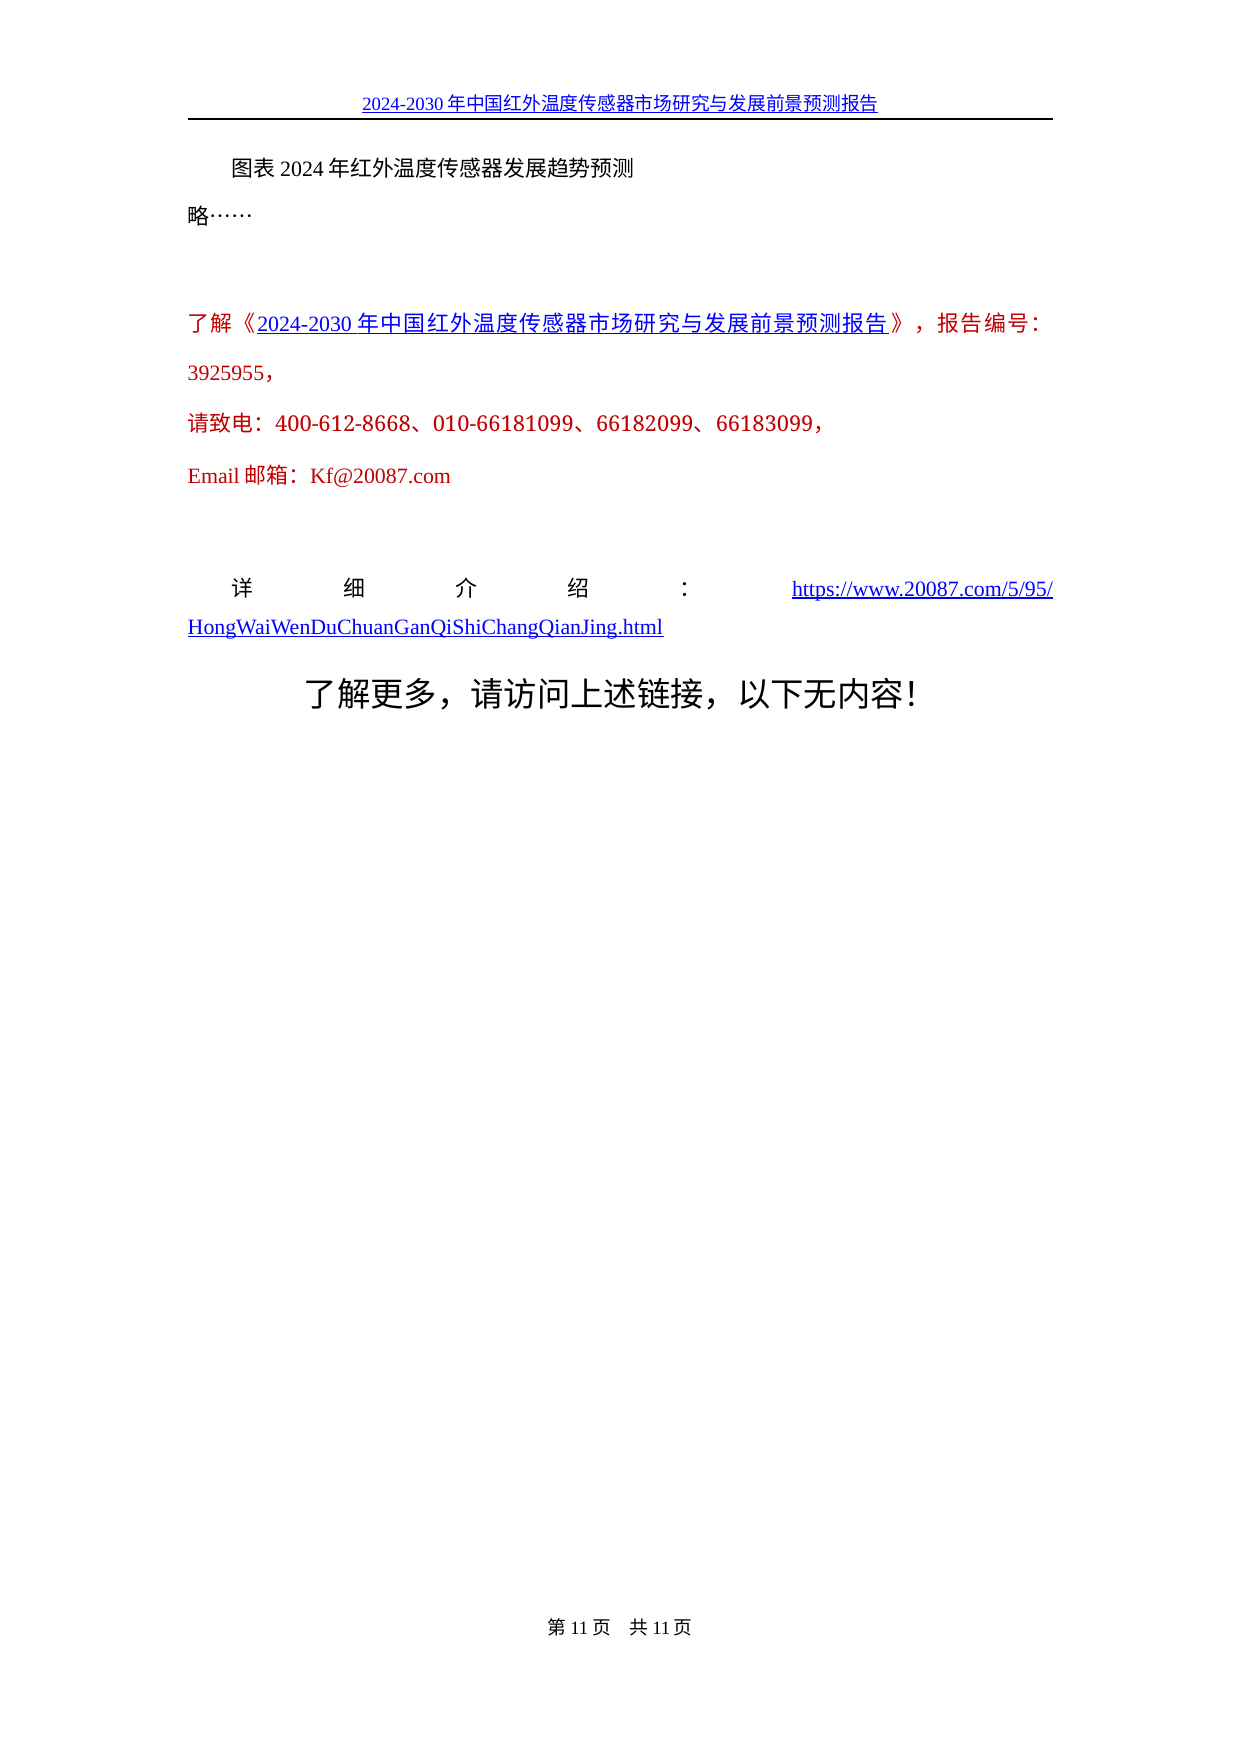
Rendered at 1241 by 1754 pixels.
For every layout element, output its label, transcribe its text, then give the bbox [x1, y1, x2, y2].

title 了解更多，请访问上述链接，以下无内容！ [187, 659, 1053, 724]
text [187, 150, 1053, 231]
text 请致电：400-612-8668、010-66181099、66182099、66183099， [187, 406, 1053, 438]
text 了解《2024-2030年中国红外温度传感器市场研究与发展前景预测报告》，报告编号：3925955， [187, 305, 1053, 387]
text 详细介绍：https://www.20087.com/5/95/HongWaiWenDuChuanGanQiShiChangQianJing.html [187, 570, 1053, 643]
text Email邮箱：Kf@20087.com [187, 457, 1053, 490]
